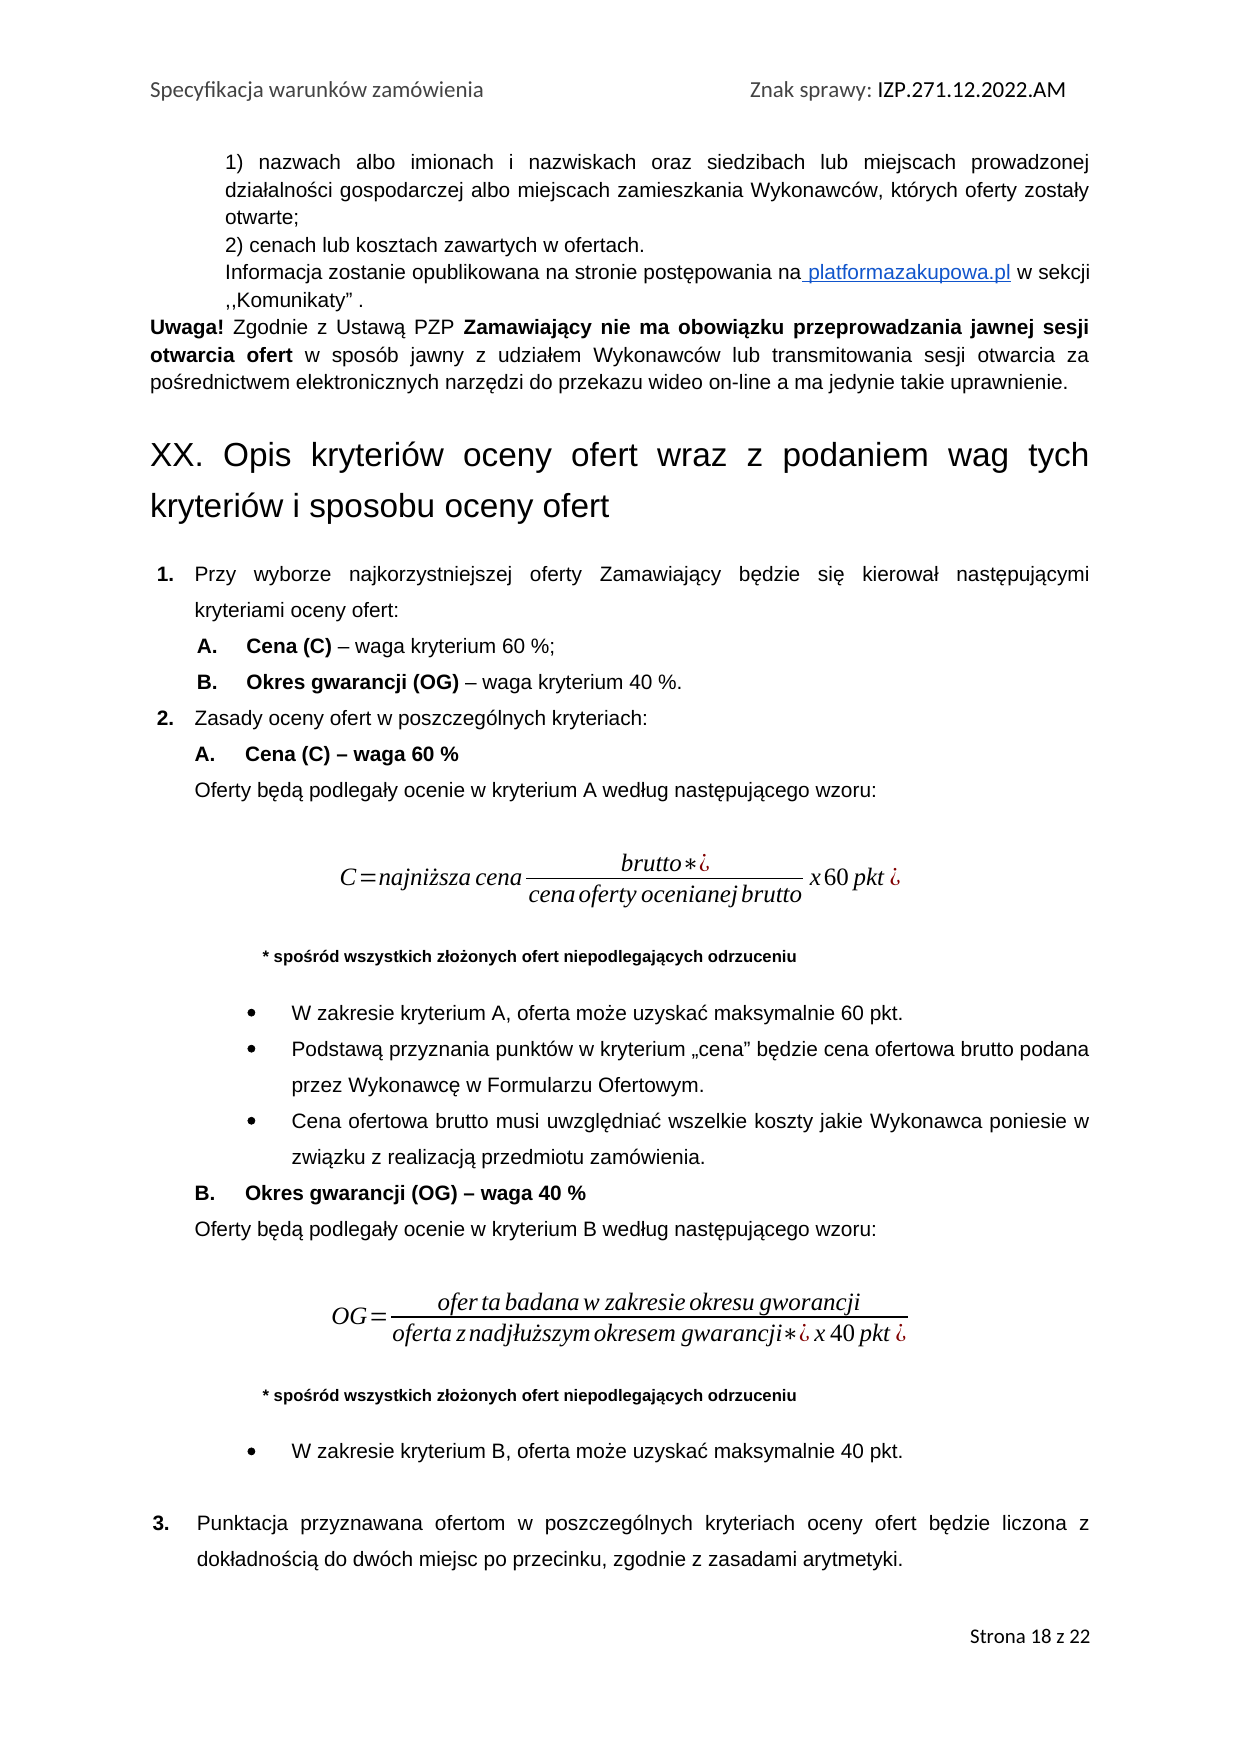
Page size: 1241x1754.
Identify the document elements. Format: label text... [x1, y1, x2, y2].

text 1) nazwach albo imionach i nazwiskach oraz siedzibach lub miejscach prowadzonej działalności gospodarczej albo miejscach zamieszkania Wykonawców, których oferty zostały otwarte; [225, 150, 1090, 229]
text Informacja zostanie opublikowana na stronie postępowania na platformazakupowa.pl w sekcji ,,Komunikaty” . [225, 260, 1090, 311]
subtitle XX. Opis kryteriów oceny ofert wraz z podaniem wag tych kryteriów i sposobu oceny ofert [150, 435, 1090, 524]
text * spośród wszystkich złożonych ofert niepodlegających odrzuceniu [189, 947, 1090, 966]
list Zasady oceny ofert w poszczególnych kryteriach: [157, 706, 1090, 730]
text Uwaga! Zgodnie z Ustawą PZP Zamawiający nie ma obowiązku przeprowadzania jawnej sesji otwarcia ofert w sposób jawny z udziałem Wykonawców lub transmitowania sesji otwarcia za pośrednictwem elektronicznych narzędzi do przekazu wideo on-line a ma jedynie takie uprawnienie. [150, 315, 1090, 394]
list Podstawą przyznania punktów w kryterium „cena” będzie cena ofertowa brutto podana przez Wykonawcę w Formularzu Ofertowym. [248, 1036, 1090, 1096]
list W zakresie kryterium A, oferta może uzyskać maksymalnie 60 pkt. [248, 1000, 1090, 1024]
text Oferty będą podlegały ocenie w kryterium B według następującego wzoru: [194, 1216, 1090, 1240]
text 2) cenach lub kosztach zawartych w ofertach. [150, 232, 1090, 256]
list Okres gwarancji (OG) – waga kryterium 40 %. [197, 670, 1090, 694]
list W zakresie kryterium B, oferta może uzyskać maksymalnie 40 pkt. [248, 1439, 1090, 1463]
text * spośród wszystkich złożonych ofert niepodlegających odrzuceniu [189, 1385, 1090, 1404]
list Okres gwarancji (OG) – waga 40 % [194, 1180, 1090, 1204]
text Oferty będą podlegały ocenie w kryterium A według następującego wzoru: [194, 778, 1090, 802]
list Cena ofertowa brutto musi uwzględniać wszelkie koszty jakie Wykonawca poniesie w związku z realizacją przedmiotu zamówienia. [248, 1108, 1090, 1168]
list Cena (C) – waga kryterium 60 %; [197, 634, 1090, 658]
list Punktacja przyznawana ofertom w poszczególnych kryteriach oceny ofert będzie liczona z dokładnością do dwóch miejsc po przecinku, zgodnie z zasadami arytmetyki. [152, 1511, 1090, 1571]
list Przy wyborze najkorzystniejszej oferty Zamawiający będzie się kierował następującymi kryteriami oceny ofert: [157, 562, 1090, 622]
list Cena (C) – waga 60 % [194, 742, 1090, 766]
